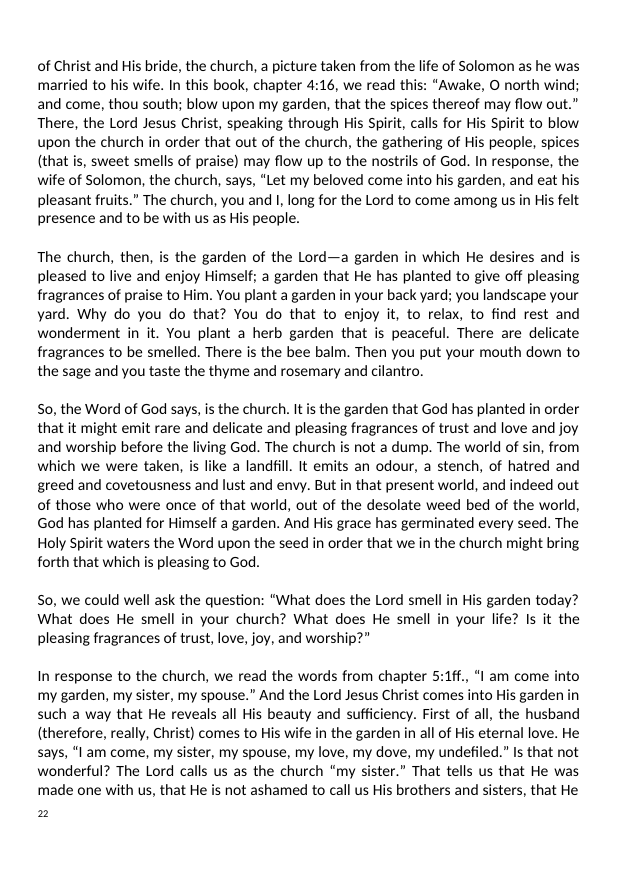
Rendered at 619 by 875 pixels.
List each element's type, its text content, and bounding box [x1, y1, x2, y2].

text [37, 647, 581, 800]
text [37, 56, 581, 228]
text So, the Word of God says, is the church. It is the garden that God has planted in order that it might emit rare and delicate and pleasing fragrances of trust and love and joy and worship before the living God. The church is not a dump. The world of sin, from which we were taken, is like a landfill. It emits an odour, a stench, of hatred and greed and covetousness and lust and envy. But in that present world, and indeed out of those who were once of that world, out of the desolate weed bed of the world, God has planted for Himself a garden. And His grace has germinated every seed. The Holy Spirit waters the Word upon the seed in order that we in the church might bring forth that which is pleasing to God. [37, 380, 581, 571]
text The church, then, is the garden of the Lord—a garden in which He desires and is pleased to live and enjoy Himself; a garden that He has planted to give off pleasing fragrances of praise to Him. You plant a garden in your back yard; you landscape your yard. Why do you do that? You do that to enjoy it, to relax, to find rest and wonderment in it. You plant a herb garden that is peaceful. There are delicate fragrances to be smelled. There is the bee balm. Then you put your mouth down to the sage and you taste the thyme and rosemary and cilantro. [37, 228, 581, 380]
text So, we could well ask the question: “What does the Lord smell in His garden today? What does He smell in your church? What does He smell in your life? Is it the pleasing fragrances of trust, love, joy, and worship?” [37, 571, 581, 647]
